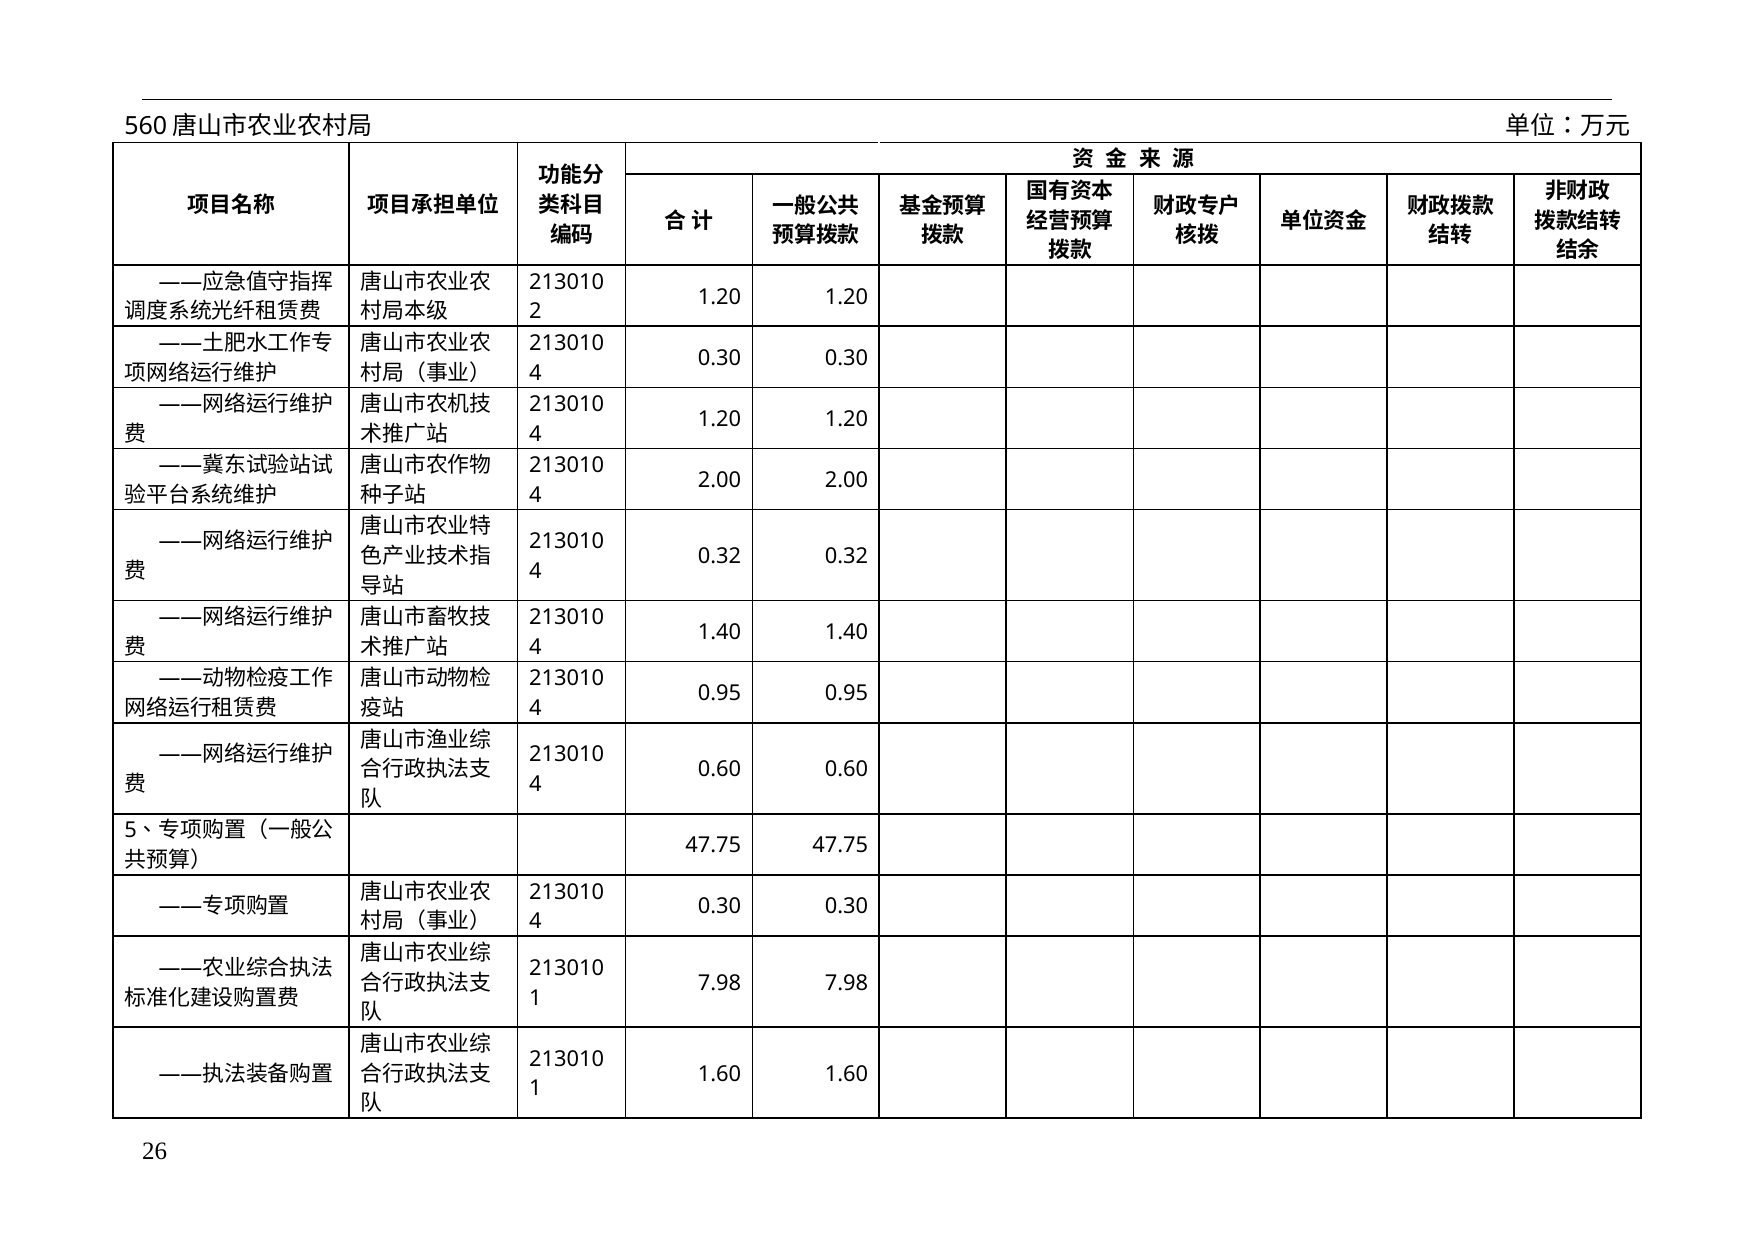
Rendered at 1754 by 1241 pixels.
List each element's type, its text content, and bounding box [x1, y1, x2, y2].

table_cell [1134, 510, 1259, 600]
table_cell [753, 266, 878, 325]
table_cell 项目名称 [114, 143, 348, 264]
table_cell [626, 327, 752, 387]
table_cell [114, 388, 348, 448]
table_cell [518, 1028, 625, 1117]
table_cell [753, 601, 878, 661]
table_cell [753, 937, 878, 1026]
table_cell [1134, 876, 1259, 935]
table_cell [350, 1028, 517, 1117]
table_cell 国有资本经营预算拨款 [1007, 175, 1133, 264]
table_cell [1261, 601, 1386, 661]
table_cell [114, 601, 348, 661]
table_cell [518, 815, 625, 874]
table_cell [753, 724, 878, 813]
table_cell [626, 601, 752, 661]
table_cell 财政专户 核拨 [1134, 175, 1259, 264]
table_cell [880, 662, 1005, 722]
table_header 单位：万元 [880, 108, 1640, 142]
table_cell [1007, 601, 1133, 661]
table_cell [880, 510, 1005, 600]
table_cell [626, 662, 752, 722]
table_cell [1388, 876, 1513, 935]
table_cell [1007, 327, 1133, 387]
table_cell 合 计 [626, 175, 752, 264]
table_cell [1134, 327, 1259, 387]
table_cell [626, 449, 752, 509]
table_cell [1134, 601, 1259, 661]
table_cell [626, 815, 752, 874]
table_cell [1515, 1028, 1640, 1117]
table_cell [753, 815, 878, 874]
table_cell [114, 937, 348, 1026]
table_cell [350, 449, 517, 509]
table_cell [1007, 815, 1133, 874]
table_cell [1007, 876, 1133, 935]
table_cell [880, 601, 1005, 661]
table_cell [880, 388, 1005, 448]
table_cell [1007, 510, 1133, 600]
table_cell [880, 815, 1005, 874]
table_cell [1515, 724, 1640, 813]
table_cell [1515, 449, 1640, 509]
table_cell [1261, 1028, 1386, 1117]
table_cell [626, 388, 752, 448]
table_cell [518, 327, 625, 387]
table_cell 单位资金 [1261, 175, 1386, 264]
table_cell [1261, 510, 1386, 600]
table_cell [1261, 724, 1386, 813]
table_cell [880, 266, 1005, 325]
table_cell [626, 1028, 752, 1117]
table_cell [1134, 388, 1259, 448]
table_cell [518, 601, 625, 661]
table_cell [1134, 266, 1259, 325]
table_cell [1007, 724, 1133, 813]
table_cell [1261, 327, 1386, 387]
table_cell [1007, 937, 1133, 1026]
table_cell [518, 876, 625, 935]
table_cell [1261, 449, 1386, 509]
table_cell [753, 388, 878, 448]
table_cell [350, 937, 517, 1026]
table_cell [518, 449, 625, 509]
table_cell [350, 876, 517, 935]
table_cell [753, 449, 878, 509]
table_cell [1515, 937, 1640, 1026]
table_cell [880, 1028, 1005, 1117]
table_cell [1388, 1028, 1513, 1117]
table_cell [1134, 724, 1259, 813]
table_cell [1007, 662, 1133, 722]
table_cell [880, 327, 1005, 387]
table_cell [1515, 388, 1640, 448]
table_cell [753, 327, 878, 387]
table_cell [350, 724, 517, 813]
table_cell 基金预算 拨款 [880, 175, 1005, 264]
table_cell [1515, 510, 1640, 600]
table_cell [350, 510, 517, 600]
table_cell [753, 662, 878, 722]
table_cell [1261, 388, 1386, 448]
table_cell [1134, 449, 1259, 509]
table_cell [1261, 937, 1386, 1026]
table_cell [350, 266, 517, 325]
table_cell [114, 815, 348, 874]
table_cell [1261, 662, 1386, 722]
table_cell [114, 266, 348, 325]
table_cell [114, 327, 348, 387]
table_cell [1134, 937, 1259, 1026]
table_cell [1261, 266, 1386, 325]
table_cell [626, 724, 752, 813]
table_cell 资 金 来 源 [626, 143, 1640, 173]
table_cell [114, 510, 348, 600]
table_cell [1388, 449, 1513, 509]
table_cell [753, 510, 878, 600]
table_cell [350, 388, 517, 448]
table_cell 非财政 拨款结转 结余 [1515, 175, 1640, 264]
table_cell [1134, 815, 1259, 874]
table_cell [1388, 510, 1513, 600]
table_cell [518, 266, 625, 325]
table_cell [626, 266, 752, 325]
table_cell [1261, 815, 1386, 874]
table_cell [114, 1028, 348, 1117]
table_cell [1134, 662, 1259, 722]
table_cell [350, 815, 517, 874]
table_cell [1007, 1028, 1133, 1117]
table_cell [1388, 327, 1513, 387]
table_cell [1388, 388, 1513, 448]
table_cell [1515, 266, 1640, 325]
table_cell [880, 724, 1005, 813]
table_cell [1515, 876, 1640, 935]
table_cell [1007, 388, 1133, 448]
table_cell 一般公共 预算拨款 [753, 175, 878, 264]
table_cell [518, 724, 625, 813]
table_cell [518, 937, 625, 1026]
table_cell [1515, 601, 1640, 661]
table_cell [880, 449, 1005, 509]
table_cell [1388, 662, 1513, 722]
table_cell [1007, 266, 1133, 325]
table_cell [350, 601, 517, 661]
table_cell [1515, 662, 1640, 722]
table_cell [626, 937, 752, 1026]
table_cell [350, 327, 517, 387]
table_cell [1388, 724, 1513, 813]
table_cell 功能分类科目编码 [518, 143, 625, 264]
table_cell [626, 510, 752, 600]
table_header 560唐山市农业农村局 [114, 108, 878, 142]
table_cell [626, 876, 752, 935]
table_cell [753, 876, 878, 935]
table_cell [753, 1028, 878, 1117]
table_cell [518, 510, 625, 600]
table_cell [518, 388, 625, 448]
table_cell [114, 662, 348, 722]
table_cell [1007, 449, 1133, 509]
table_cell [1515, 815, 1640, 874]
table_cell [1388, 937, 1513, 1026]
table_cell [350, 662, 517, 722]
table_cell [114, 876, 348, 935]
table_cell 财政拨款 结转 [1388, 175, 1513, 264]
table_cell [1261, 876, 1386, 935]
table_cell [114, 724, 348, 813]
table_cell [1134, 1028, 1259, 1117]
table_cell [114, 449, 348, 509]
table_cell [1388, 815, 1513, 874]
table_cell 项目承担单位 [350, 143, 517, 264]
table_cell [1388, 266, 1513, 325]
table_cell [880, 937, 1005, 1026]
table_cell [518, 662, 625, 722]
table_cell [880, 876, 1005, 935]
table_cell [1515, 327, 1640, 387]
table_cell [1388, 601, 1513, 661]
